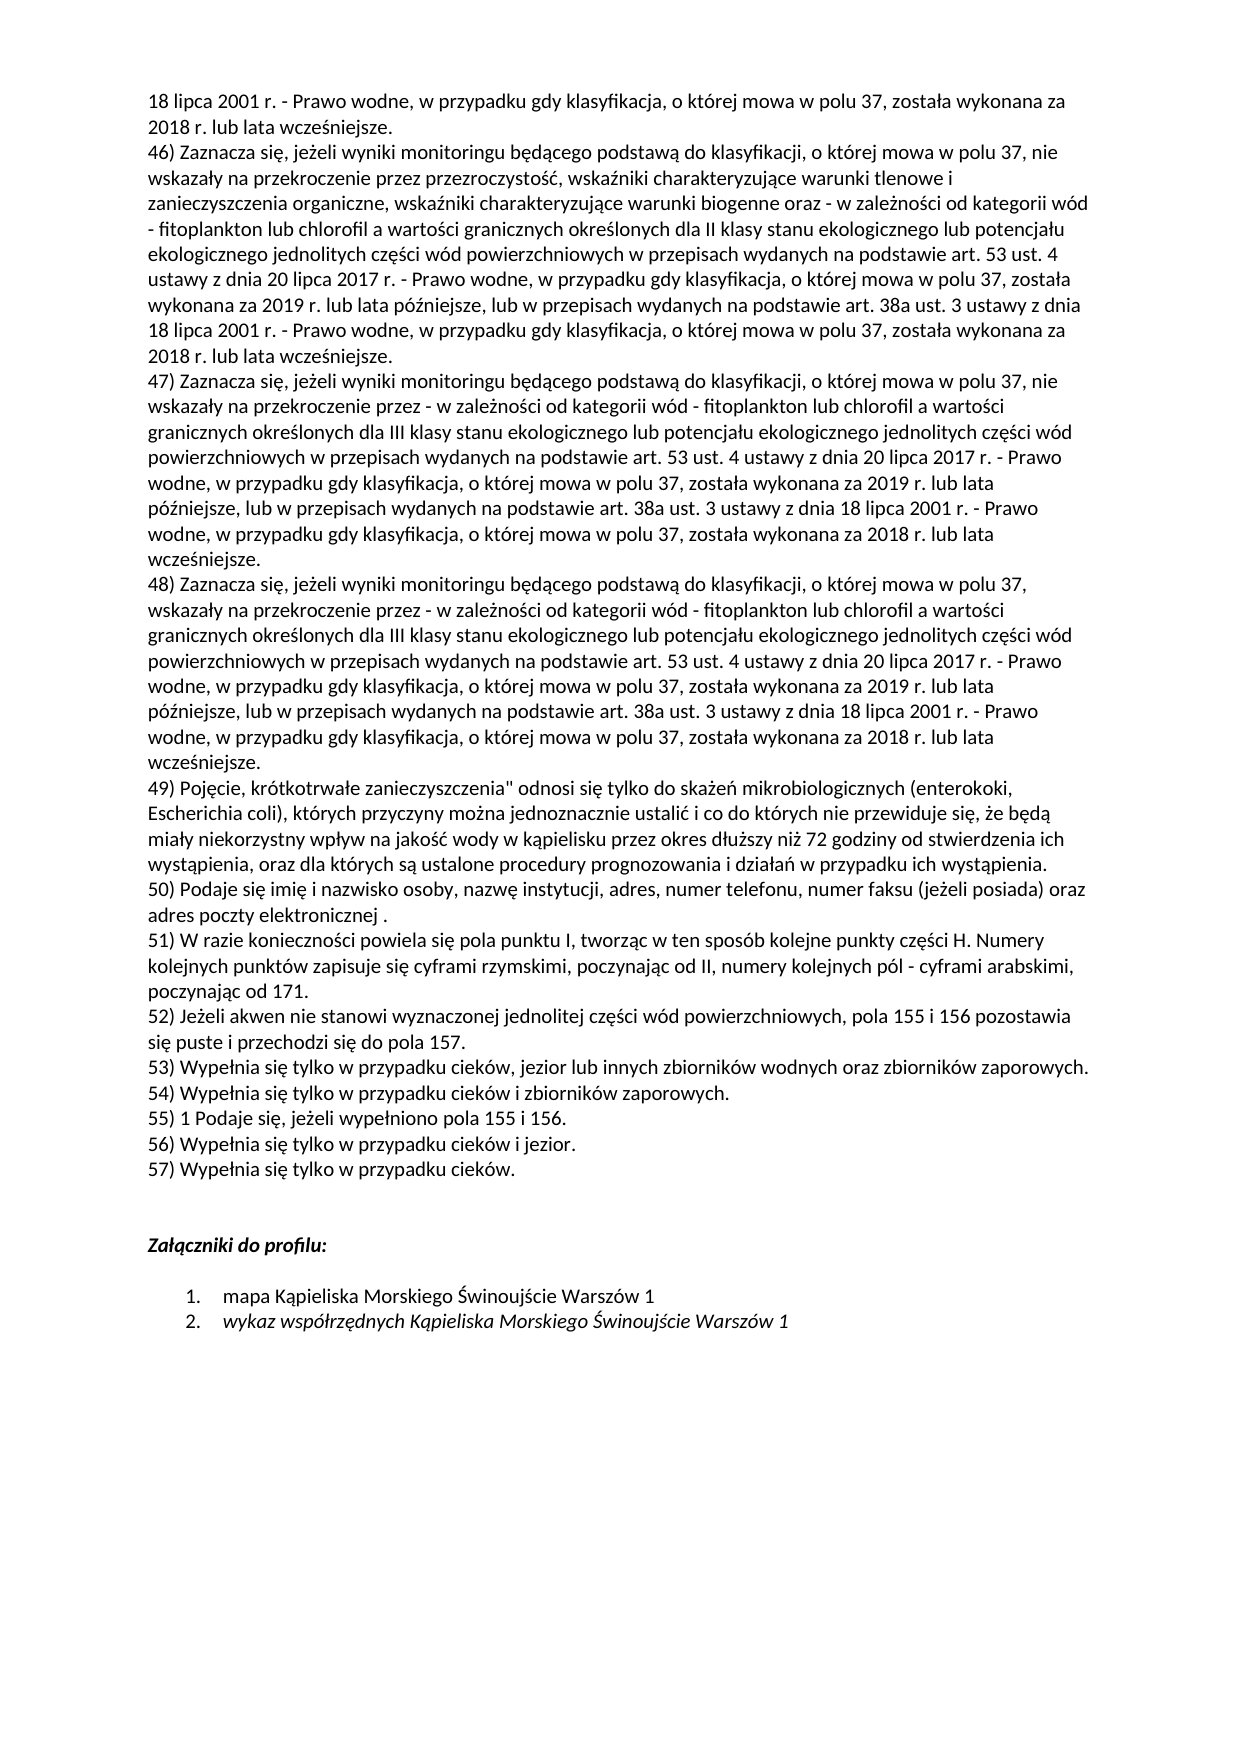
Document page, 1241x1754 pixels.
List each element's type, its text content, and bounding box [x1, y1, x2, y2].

text 57) Wypełnia się tylko w przypadku cieków. [148, 1156, 1092, 1182]
text 55) 1 Podaje się, jeżeli wypełniono pola 155 i 156. [148, 1105, 1092, 1131]
text 47) Zaznacza się, jeżeli wyniki monitoringu będącego podstawą do klasyfikacji, o której mowa w polu 37, nie wskazały na przekroczenie przez - w zależności od kategorii wód - fitoplankton lub chlorofil a wartości granicznych określonych dla III klasy stanu ekologicznego lub potencjału ekologicznego jednolitych części wód powierzchniowych w przepisach wydanych na podstawie art. 53 ust. 4 ustawy z dnia 20 lipca 2017 r. - Prawo wodne, w przypadku gdy klasyfikacja, o której mowa w polu 37, została wykonana za 2019 r. lub lata późniejsze, lub w przepisach wydanych na podstawie art. 38a ust. 3 ustawy z dnia 18 lipca 2001 r. - Prawo wodne, w przypadku gdy klasyfikacja, o której mowa w polu 37, została wykonana za 2018 r. lub lata wcześniejsze. [148, 368, 1092, 572]
text 50) Podaje się imię i nazwisko osoby, nazwę instytucji, adres, numer telefonu, numer faksu (jeżeli posiada) oraz adres poczty elektronicznej . [148, 877, 1092, 927]
list wykaz współrzędnych Kąpieliska Morskiego Świnoujście Warszów 1 [185, 1309, 1092, 1334]
text 53) Wypełnia się tylko w przypadku cieków, jezior lub innych zbiorników wodnych oraz zbiorników zaporowych. [148, 1054, 1092, 1080]
text Załączniki do profilu: [148, 1232, 1092, 1258]
text 46) Zaznacza się, jeżeli wyniki monitoringu będącego podstawą do klasyfikacji, o której mowa w polu 37, nie wskazały na przekroczenie przez przezroczystość, wskaźniki charakteryzujące warunki tlenowe i zanieczyszczenia organiczne, wskaźniki charakteryzujące warunki biogenne oraz - w zależności od kategorii wód - fitoplankton lub chlorofil a wartości granicznych określonych dla II klasy stanu ekologicznego lub potencjału ekologicznego jednolitych części wód powierzchniowych w przepisach wydanych na podstawie art. 53 ust. 4 ustawy z dnia 20 lipca 2017 r. - Prawo wodne, w przypadku gdy klasyfikacja, o której mowa w polu 37, została wykonana za 2019 r. lub lata późniejsze, lub w przepisach wydanych na podstawie art. 38a ust. 3 ustawy z dnia 18 lipca 2001 r. - Prawo wodne, w przypadku gdy klasyfikacja, o której mowa w polu 37, została wykonana za 2018 r. lub lata wcześniejsze. [148, 139, 1092, 368]
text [148, 89, 1092, 139]
text 51) W razie konieczności powiela się pola punktu I, tworząc w ten sposób kolejne punkty części H. Numery kolejnych punktów zapisuje się cyframi rzymskimi, poczynając od II, numery kolejnych pól - cyframi arabskimi, poczynając od 171. [148, 927, 1092, 1004]
text 49) Pojęcie, krótkotrwałe zanieczyszczenia" odnosi się tylko do skażeń mikrobiologicznych (enterokoki, Escherichia coli), których przyczyny można jednoznacznie ustalić i co do których nie przewiduje się, że będą miały niekorzystny wpływ na jakość wody w kąpielisku przez okres dłuższy niż 72 godziny od stwierdzenia ich wystąpienia, oraz dla których są ustalone procedury prognozowania i działań w przypadku ich wystąpienia. [148, 775, 1092, 877]
text 48) Zaznacza się, jeżeli wyniki monitoringu będącego podstawą do klasyfikacji, o której mowa w polu 37, wskazały na przekroczenie przez - w zależności od kategorii wód - fitoplankton lub chlorofil a wartości granicznych określonych dla III klasy stanu ekologicznego lub potencjału ekologicznego jednolitych części wód powierzchniowych w przepisach wydanych na podstawie art. 53 ust. 4 ustawy z dnia 20 lipca 2017 r. - Prawo wodne, w przypadku gdy klasyfikacja, o której mowa w polu 37, została wykonana za 2019 r. lub lata późniejsze, lub w przepisach wydanych na podstawie art. 38a ust. 3 ustawy z dnia 18 lipca 2001 r. - Prawo wodne, w przypadku gdy klasyfikacja, o której mowa w polu 37, została wykonana za 2018 r. lub lata wcześniejsze. [148, 572, 1092, 775]
list mapa Kąpieliska Morskiego Świnoujście Warszów 1 [185, 1283, 1092, 1309]
text 56) Wypełnia się tylko w przypadku cieków i jezior. [148, 1131, 1092, 1156]
text 54) Wypełnia się tylko w przypadku cieków i zbiorników zaporowych. [148, 1080, 1092, 1105]
text 52) Jeżeli akwen nie stanowi wyznaczonej jednolitej części wód powierzchniowych, pola 155 i 156 pozostawia się puste i przechodzi się do pola 157. [148, 1004, 1092, 1054]
